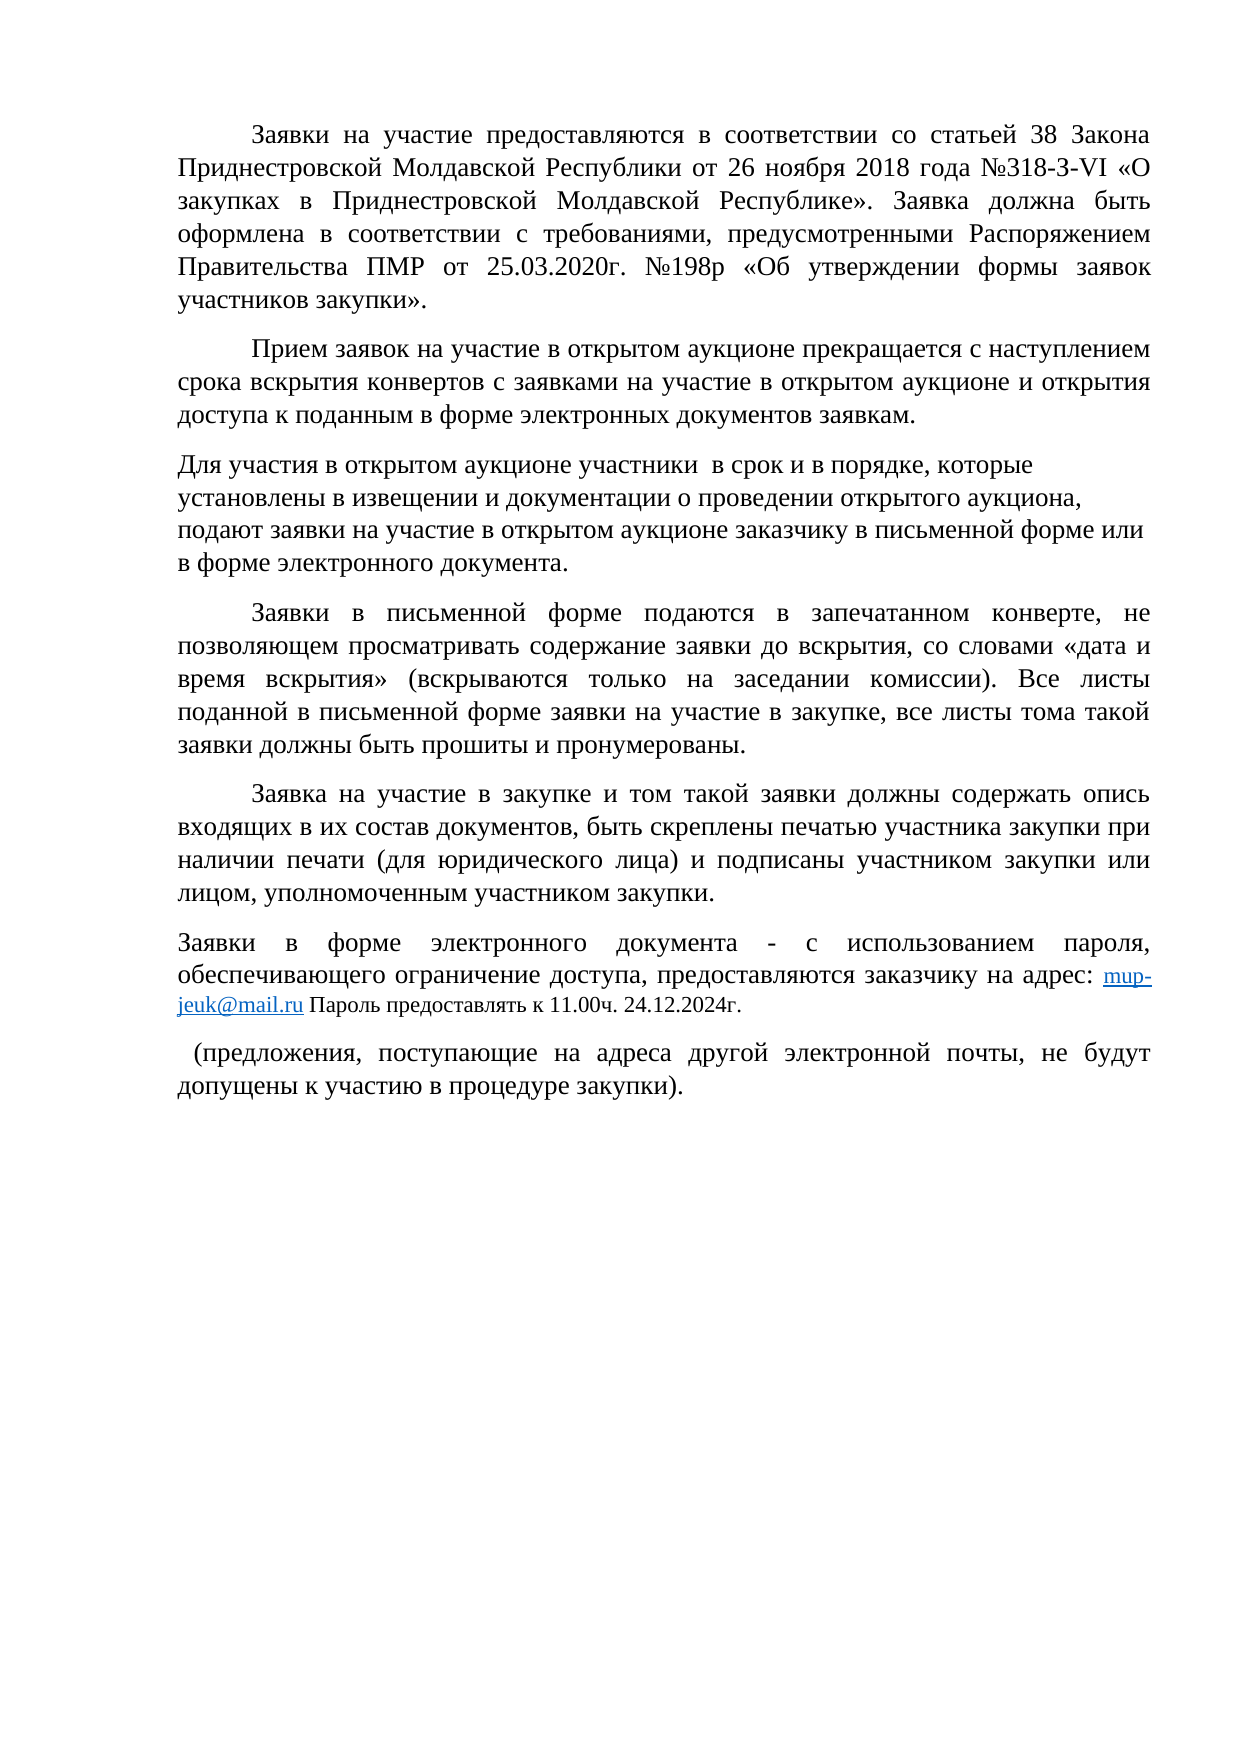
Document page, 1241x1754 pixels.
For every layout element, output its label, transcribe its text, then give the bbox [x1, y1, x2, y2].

text Заявки на участие предоставляются в соответствии со статьей 38 Закона Приднестровской Молдавской Республики от 26 ноября 2018 года №318-З-VI «О закупках в Приднестровской Молдавской Республике». Заявка должна быть оформлена в соответствии с требованиями, предусмотренными Распоряжением Правительства ПМР от 25.03.2020г. №198р «Об утверждении формы заявок участников закупки». [177, 118, 1152, 314]
text Прием заявок на участие в открытом аукционе прекращается с наступлением срока вскрытия конвертов с заявками на участие в открытом аукционе и открытия доступа к поданным в форме электронных документов заявкам. [177, 332, 1152, 429]
text Заявки в письменной форме подаются в запечатанном конверте, не позволяющем просматривать содержание заявки до вскрытия, со словами «дата и время вскрытия» (вскрываются только на заседании комиссии). Все листы поданной в письменной форме заявки на участие в закупке, все листы тома такой заявки должны быть прошиты и пронумерованы. [177, 596, 1152, 759]
text Заявки в форме электронного документа - с использованием пароля, обеспечивающего ограничение доступа, предоставляются заказчику на адрес: mup-jeuk@mail.ru Пароль предоставлять к 11.00ч. 24.12.2024г. [177, 926, 1152, 1018]
text (предложения, поступающие на адреса другой электронной почты, не будут допущены к участию в процедуре закупки). [177, 1036, 1152, 1100]
text Заявка на участие в закупке и том такой заявки должны содержать опись входящих в их состав документов, быть скреплены печатью участника закупки при наличии печати (для юридического лица) и подписаны участником закупки или лицом, уполномоченным участником закупки. [177, 777, 1152, 907]
text Для участия в открытом аукционе участники в срок и в порядке, которые установлены в извещении и документации о проведении открытого аукциона, подают заявки на участие в открытом аукционе заказчику в письменной форме или в форме электронного документа. [177, 448, 1152, 578]
